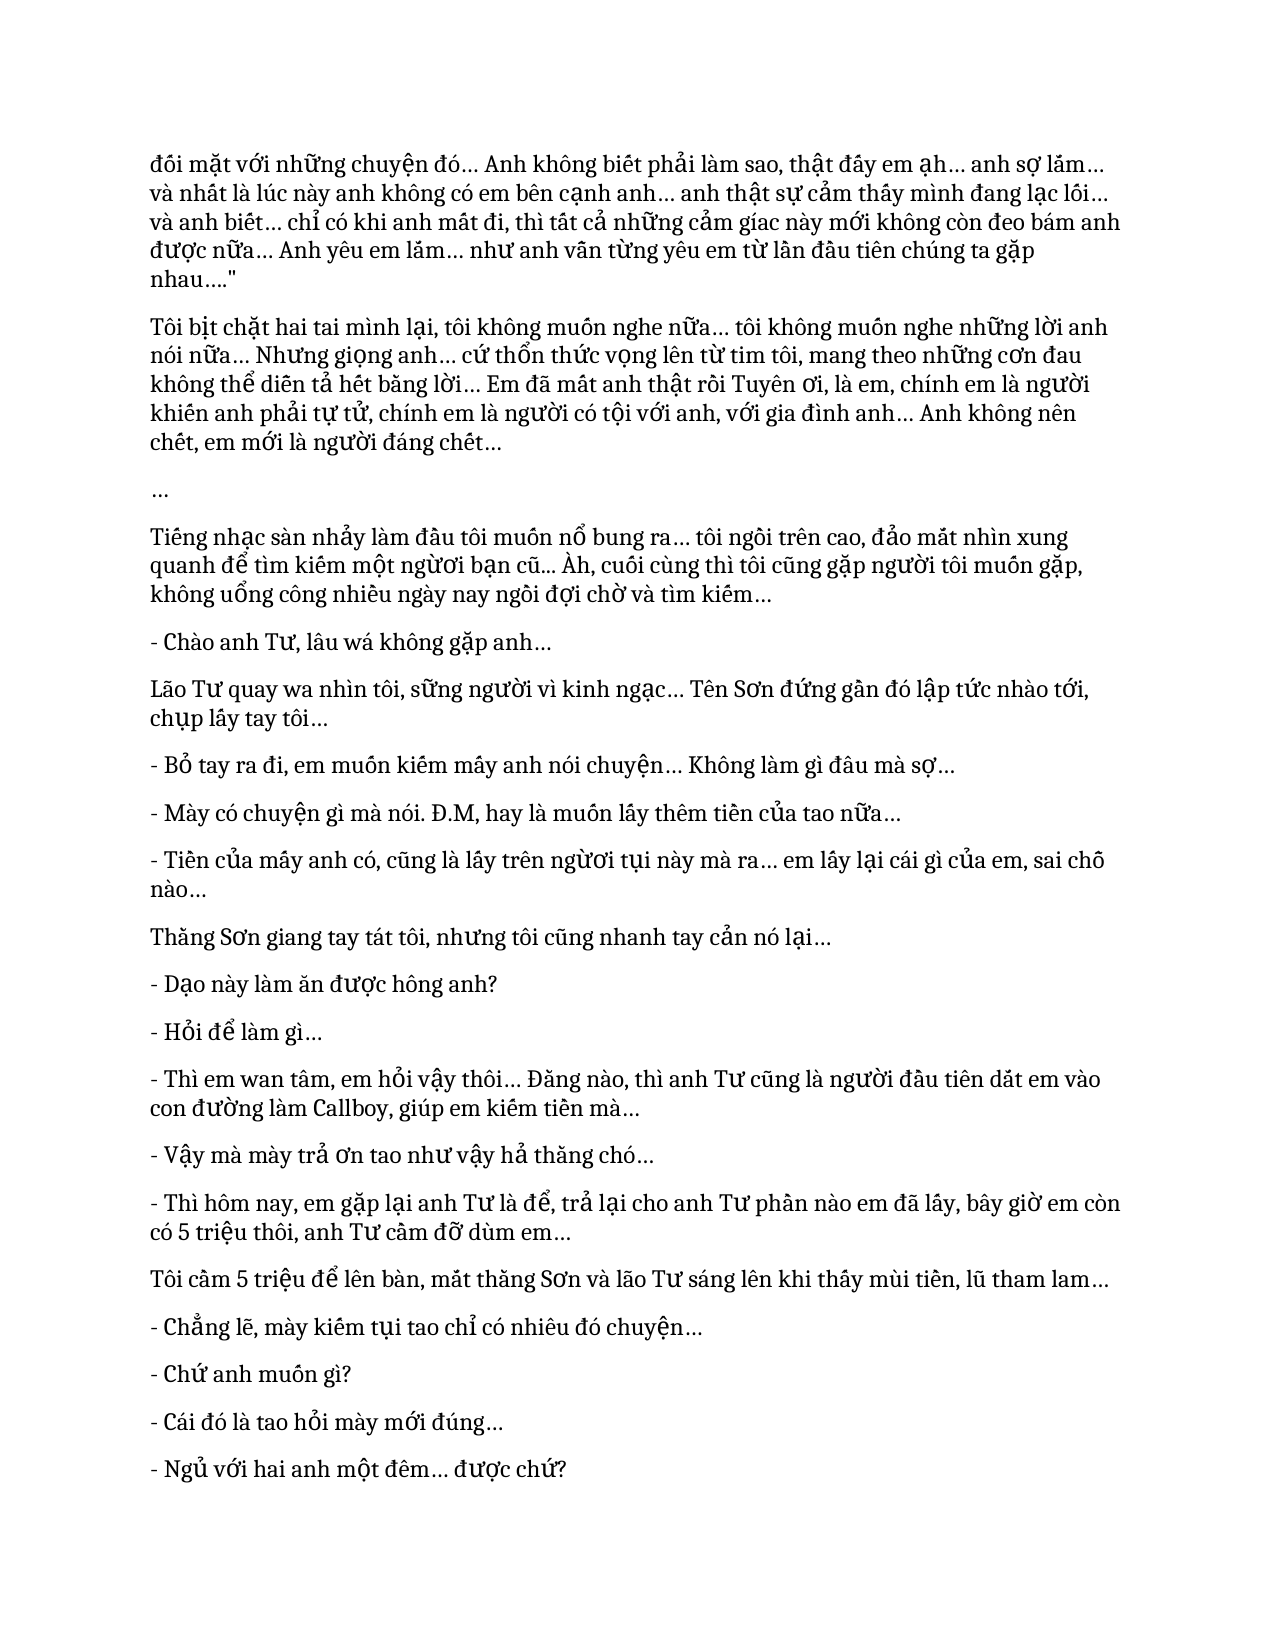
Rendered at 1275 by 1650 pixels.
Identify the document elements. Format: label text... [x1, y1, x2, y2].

text - Hỏi để làm gì… [150, 1017, 1125, 1046]
text - Tiền của mấy anh có, cũng là lấy trên ngừơi tụi này mà ra… em lấy lại cái gì của em, sai chỗ nào… [150, 846, 1125, 904]
text - Chứ anh muốn gì? [150, 1360, 1125, 1389]
text - Thì em wan tâm, em hỏi vậy thôi… Đằng nào, thì anh Tư cũng là người đầu tiên dắt em vào con đường làm Callboy, giúp em kiếm tiền mà… [150, 1065, 1125, 1122]
text - Thì hôm nay, em gặp lại anh Tư là để, trả lại cho anh Tư phần nào em đã lấy, bây giờ em còn có 5 triệu thôi, anh Tư cầm đỡ dùm em… [150, 1189, 1125, 1246]
text Tôi bịt chặt hai tai mình lại, tôi không muốn nghe nữa… tôi không muốn nghe những lời anh nói nữa… Nhưng giọng anh… cứ thổn thức vọng lên từ tim tôi, mang theo những cơn đau không thể diễn tả hết bằng lời… Em đã mất anh thật rồi Tuyên ơi, là em, chính em là người khiến anh phải tự tử, chính em là người có tội với anh, với gia đình anh… Anh không nên chết, em mới là người đáng chết… [150, 312, 1125, 456]
text - Cái đó là tao hỏi mày mới đúng… [150, 1407, 1125, 1436]
text - Bỏ tay ra đi, em muốn kiếm mấy anh nói chuyện… Không làm gì đâu mà sợ… [150, 751, 1125, 780]
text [150, 150, 1125, 294]
text Tiếng nhạc sàn nhảy làm đầu tôi muốn nổ bung ra… tôi ngồi trên cao, đảo mắt nhìn xung quanh để tìm kiếm một ngừơi bạn cũ... Àh, cuối cùng thì tôi cũng gặp người tôi muốn gặp, không uổng công nhiều ngày nay ngồi đợi chờ và tìm kiếm… [150, 522, 1125, 609]
text - Chào anh Tư, lâu wá không gặp anh… [150, 627, 1125, 656]
text … [150, 475, 1125, 504]
text Tôi cầm 5 triệu để lên bàn, mắt thằng Sơn và lão Tư sáng lên khi thấy mùi tiền, lũ tham lam… [150, 1265, 1125, 1294]
text - Ngủ với hai anh một đêm… được chứ? [150, 1455, 1125, 1484]
text Lão Tư quay wa nhìn tôi, sững người vì kinh ngạc… Tên Sơn đứng gần đó lập tức nhào tới, chụp lấy tay tôi… [150, 675, 1125, 732]
text Thằng Sơn giang tay tát tôi, nhưng tôi cũng nhanh tay cản nó lại… [150, 922, 1125, 951]
text - Mày có chuyện gì mà nói. Đ.M, hay là muốn lấy thêm tiền của tao nữa… [150, 799, 1125, 827]
text - Vậy mà mày trả ơn tao như vậy hả thằng chó… [150, 1141, 1125, 1170]
text - Chẳng lẽ, mày kiếm tụi tao chỉ có nhiêu đó chuyện… [150, 1312, 1125, 1341]
text - Dạo này làm ăn được hông anh? [150, 970, 1125, 999]
